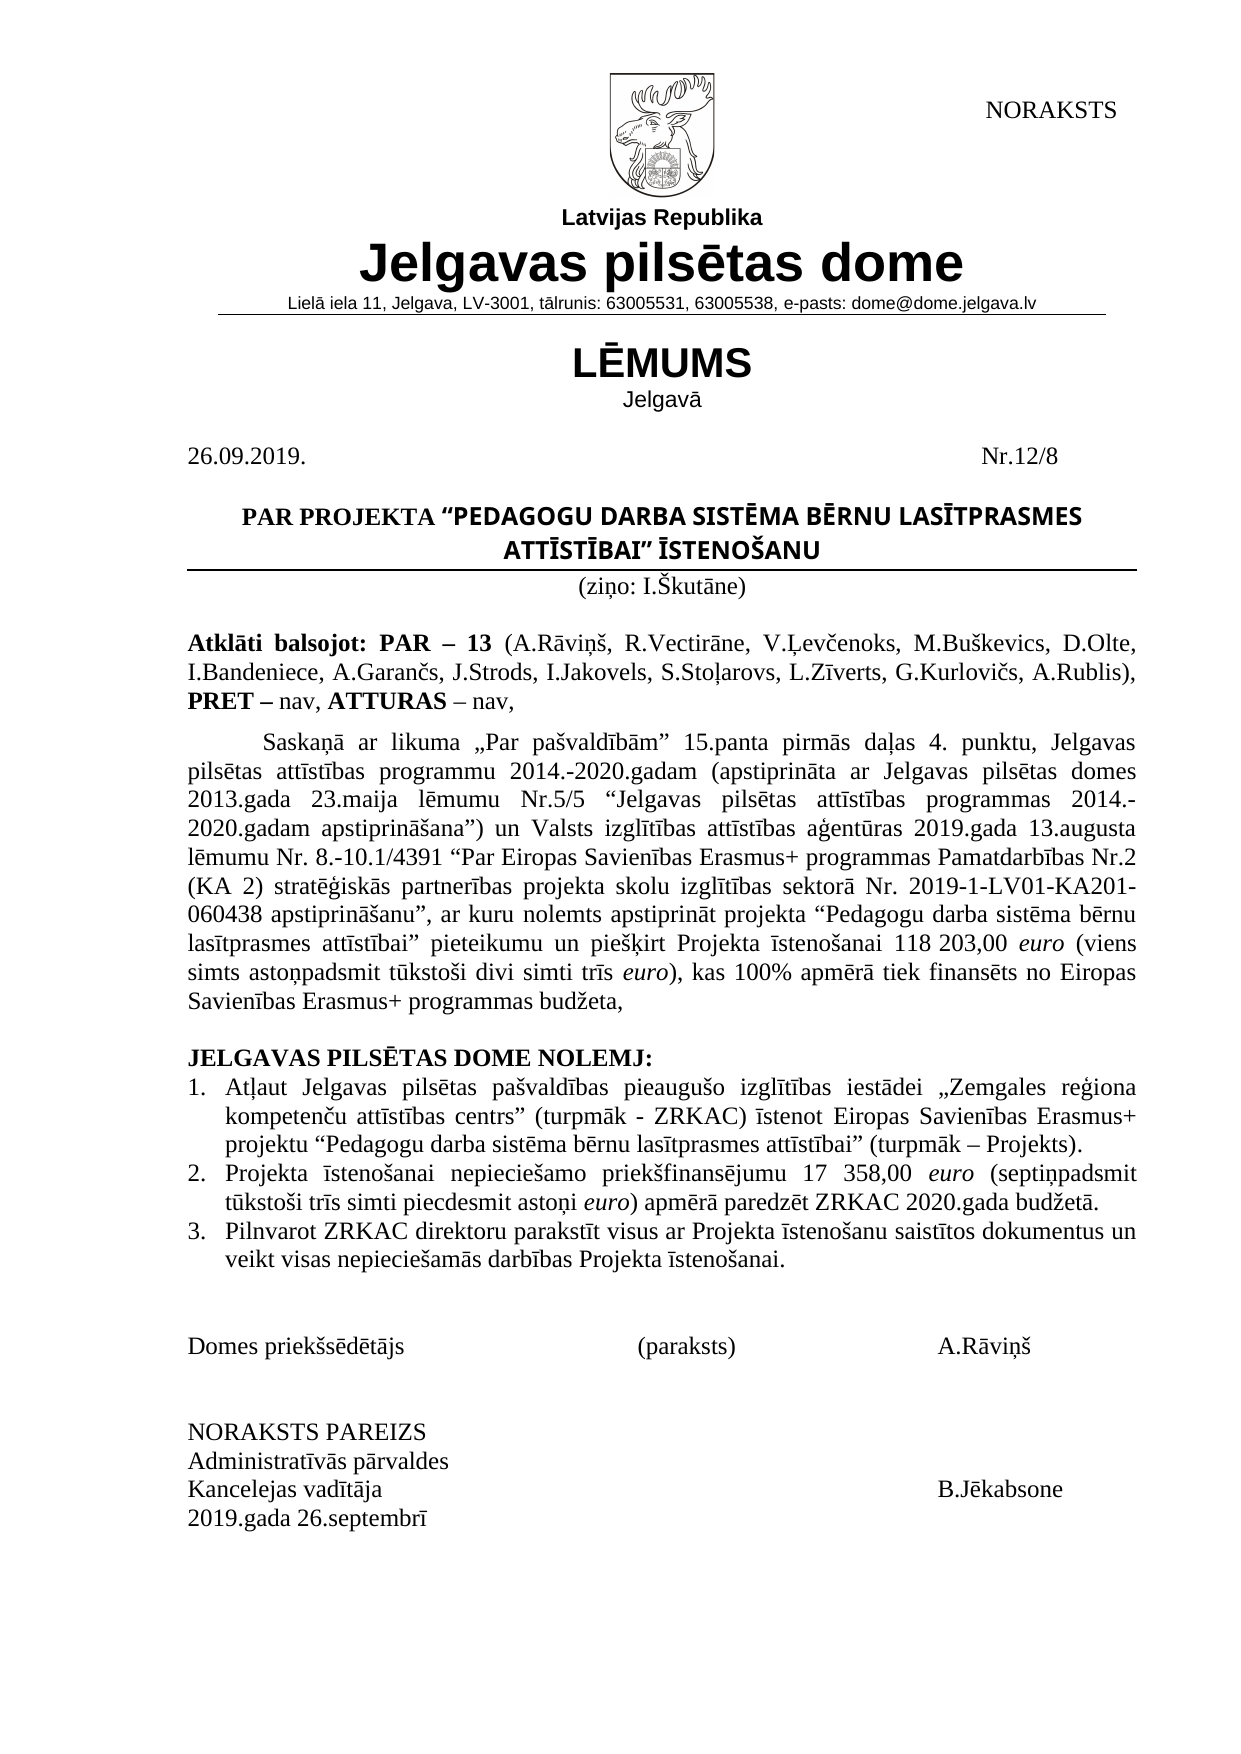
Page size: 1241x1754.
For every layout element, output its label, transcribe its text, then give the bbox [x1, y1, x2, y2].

picture [609, 73, 715, 198]
text JELGAVAS PILSĒTAS DOME NOLEMJ: [187, 1043, 1137, 1072]
text 2019.gada 26.septembrī [187, 1503, 1137, 1532]
table_header Nr.12/8 [970, 441, 1103, 470]
text Atklāti balsojot: PAR – 13 (A.Rāviņš, R.Vectirāne, V.Ļevčenoks, M.Buškevics, D.Olte, I.Bandeniece, A.Garančs, J.Strods, I.Jakovels, S.Stoļarovs, L.Zīverts, G.Kurlovičs, A.Rublis), PRET – nav, ATTURAS – nav, [187, 628, 1137, 714]
table_header 26.09.2019. [176, 441, 970, 470]
text Domes priekšsēdētājs (paraksts) A.Rāviņš [187, 1331, 1137, 1359]
text Saskaņā ar likuma „Par pašvaldībām” 15.panta pirmās daļas 4. punktu, Jelgavas pilsētas attīstības programmu 2014.-2020.gadam (apstiprināta ar Jelgavas pilsētas domes 2013.gada 23.maija lēmumu Nr.5/5 “Jelgavas pilsētas attīstības programmas 2014.-2020.gadam apstiprināšana”) un Valsts izglītības attīstības aģentūras 2019.gada 13.augusta lēmumu Nr. 8.-10.1/4391 “Par Eiropas Savienības Erasmus+ programmas Pamatdarbības Nr.2 (KA 2) stratēģiskās partnerības projekta skolu izglītības sektorā Nr. 2019-1-LV01-KA201- 060438 apstiprināšanu”, ar kuru nolemts apstiprināt projekta “Pedagogu darba sistēma bērnu lasītprasmes attīstībai” pieteikumu un piešķirt Projekta īstenošanai 118 203,00 euro (viens simts astoņpadsmit tūkstoši divi simti trīs euro), kas 100% apmērā tiek finansēts no Eiropas Savienības Erasmus+ programmas budžeta, [187, 727, 1137, 1014]
subtitle PAR PROJEKTA “PEDAGOGU DARBA SISTĒMA BĒRNU LASĪTPRASMES ATTĪSTĪBAI” ĪSTENOŠANU [187, 499, 1137, 569]
text Kancelejas vadītāja B.Jēkabsone [187, 1474, 1137, 1503]
list Atļaut Jelgavas pilsētas pašvaldības pieaugušo izglītības iestādei „Zemgales reģiona kompetenču attīstības centrs” (turpmāk - ZRKAC) īstenot Eiropas Savienības Erasmus+ projektu “Pedagogu darba sistēma bērnu lasītprasmes attīstībai” (turpmāk – Projekts). [187, 1072, 1137, 1158]
list Pilnvarot ZRKAC direktoru parakstīt visus ar Projekta īstenošanu saistītos dokumentus un veikt visas nepieciešamās darbības Projekta īstenošanai. [187, 1216, 1137, 1273]
text NORAKSTS PAREIZS [187, 1417, 1137, 1446]
list Projekta īstenošanai nepieciešamo priekšfinansējumu 17 358,00 euro (septiņpadsmit tūkstoši trīs simti piecdesmit astoņi euro) apmērā paredzēt ZRKAC 2020.gada budžetā. [187, 1158, 1137, 1216]
text Administratīvās pārvaldes [187, 1446, 1137, 1474]
text (ziņo: I.Škutāne) [187, 571, 1137, 599]
